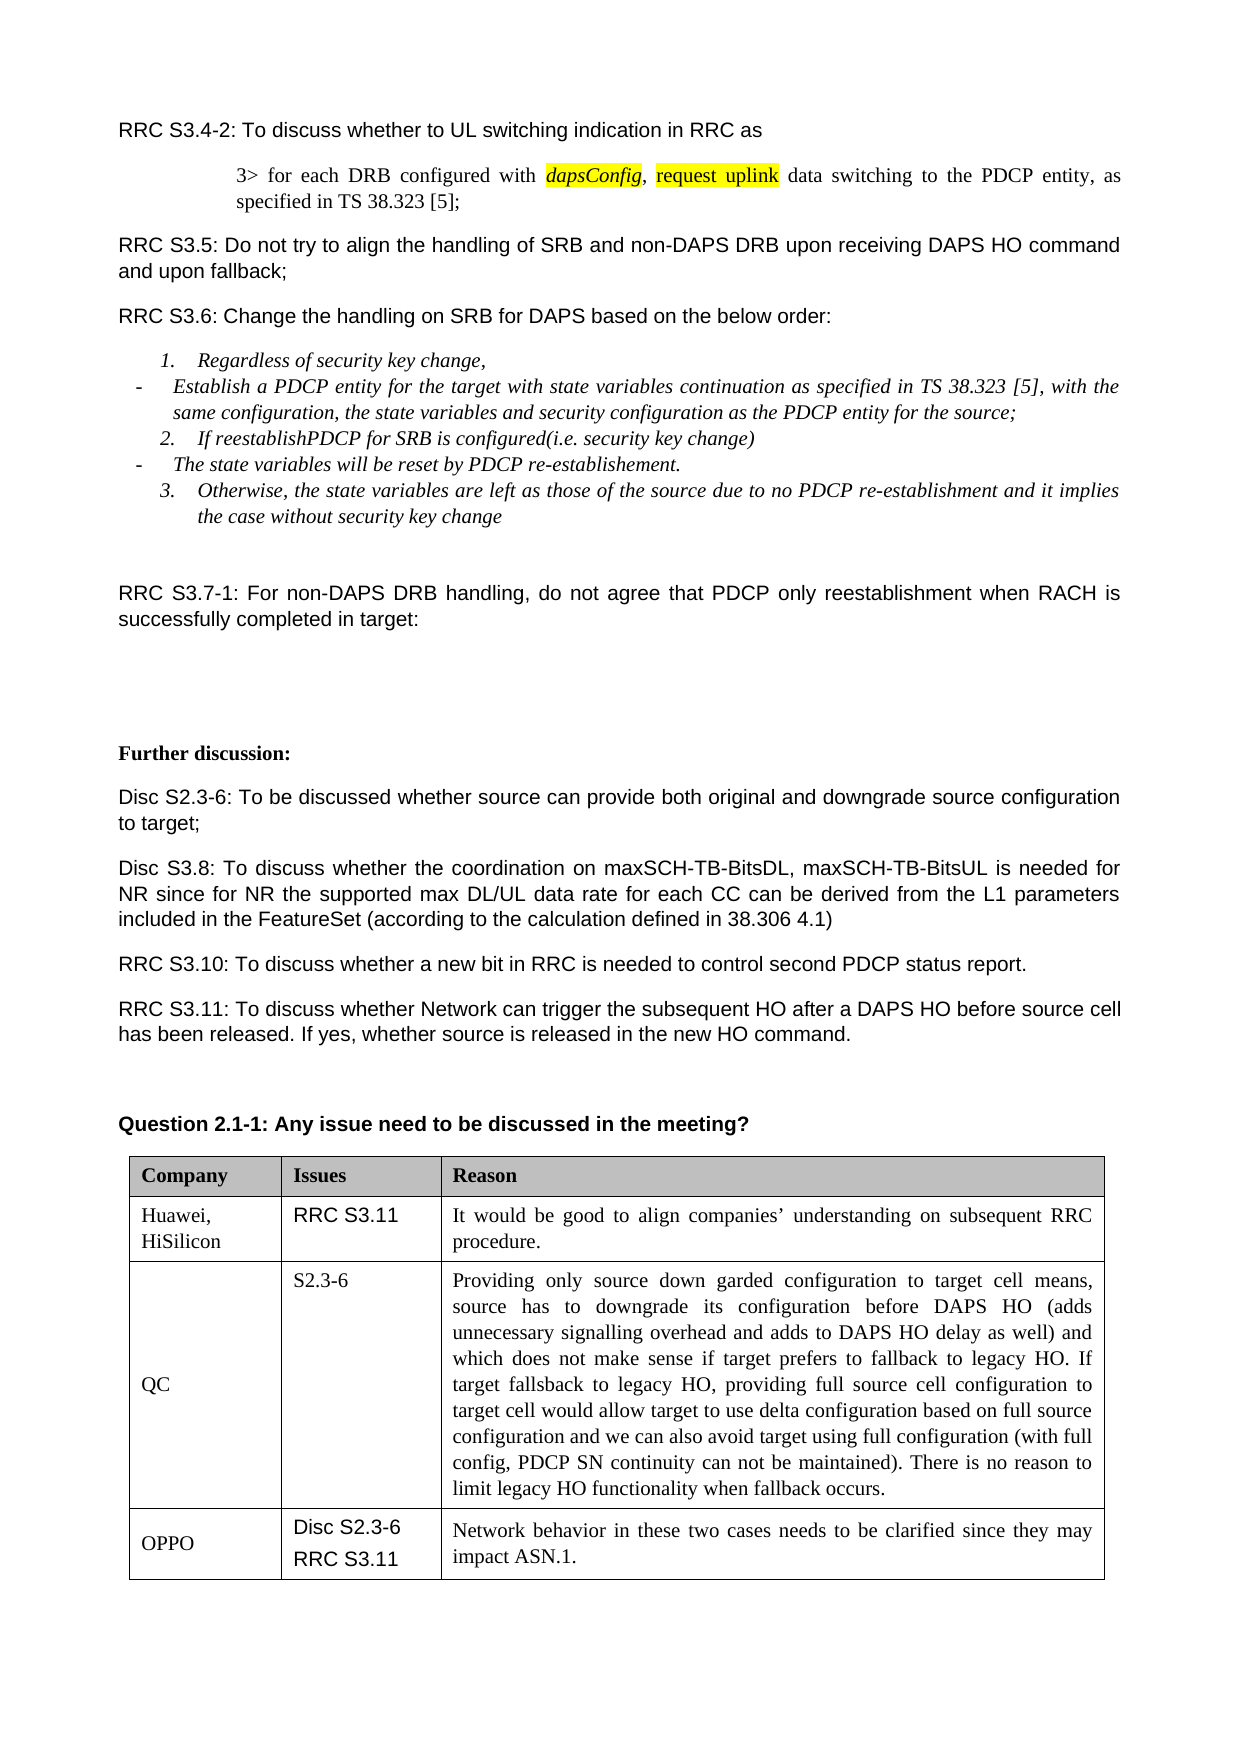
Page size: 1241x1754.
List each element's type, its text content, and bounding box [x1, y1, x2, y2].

list If reestablishPDCP for SRB is configured(i.e. security key change) [160, 426, 1122, 450]
text RRC S3.4-2: To discuss whether to UL switching indication in RRC as [118, 118, 1122, 142]
list Otherwise, the state variables are left as those of the source due to no PDCP re-establishment and it implies the case without security key change [160, 478, 1122, 528]
text RRC S3.11: To discuss whether Network can trigger the subsequent HO after a DAPS HO before source cell has been released. If yes, whether source is released in the new HO command. [118, 996, 1122, 1046]
text RRC S3.7-1: For non-DAPS DRB handling, do not agree that PDCP only reestablishment when RACH is successfully completed in target: [118, 581, 1122, 631]
table_cell RRC S3.11 [282, 1197, 441, 1261]
table_header Company [130, 1157, 281, 1196]
list Regardless of security key change, [160, 348, 1122, 372]
text Disc S3.8: To discuss whether the coordination on maxSCH-TB-BitsDL, maxSCH-TB-BitsUL is needed for NR since for NR the supported max DL/UL data rate for each CC can be derived from the L1 parameters included in the FeatureSet (according to the calculation defined in 38.306 4.1) [118, 856, 1122, 931]
table_cell It would be good to align companies’ understanding on subsequent RRC procedure. [442, 1197, 1104, 1261]
table_header Reason [442, 1157, 1104, 1196]
text RRC S3.10: To discuss whether a new bit in RRC is needed to control second PDCP status report. [118, 952, 1122, 976]
list The state variables will be reset by PDCP re-establishement. [135, 452, 1122, 476]
table_cell OPPO [130, 1509, 281, 1579]
text Disc S2.3-6: To be discussed whether source can provide both original and downgrade source configuration to target; [118, 785, 1122, 835]
text RRC S3.5: Do not try to align the handling of SRB and non-DAPS DRB upon receiving DAPS HO command and upon fallback; [118, 233, 1122, 283]
table_cell Providing only source down garded configuration to target cell means, source has to downgrade its configuration before DAPS HO (adds unnecessary signalling overhead and adds to DAPS HO delay as well) and which does not make sense if target prefers to fallback to legacy HO. If target fallsback to legacy HO, providing full source cell configuration to target cell would allow target to use delta configuration based on full source configuration and we can also avoid target using full configuration (with full config, PDCP SN continuity can not be maintained). There is no reason to limit legacy HO functionality when fallback occurs. [442, 1262, 1104, 1508]
table_cell Huawei, HiSilicon [130, 1197, 281, 1261]
list Establish a PDCP entity for the target with state variables continuation as specified in TS 38.323 [5], with the same configuration, the state variables and security configuration as the PDCP entity for the source; [135, 374, 1122, 424]
table_header Issues [282, 1157, 441, 1196]
text 3> for each DRB configured with dapsConfig, request uplink data switching to the PDCP entity, as specified in TS 38.323 [5]; [236, 163, 1122, 213]
table_cell QC [130, 1262, 281, 1508]
table_cell Network behavior in these two cases needs to be clarified since they may impact ASN.1. [442, 1509, 1104, 1579]
table_cell S2.3-6 [282, 1262, 441, 1508]
table_cell Disc S2.3-6 RRC S3.11 [282, 1509, 441, 1579]
text Further discussion: [118, 741, 1122, 764]
text RRC S3.6: Change the handling on SRB for DAPS based on the below order: [118, 304, 1122, 328]
text Question 2.1-1: Any issue need to be discussed in the meeting? [118, 1111, 1122, 1135]
